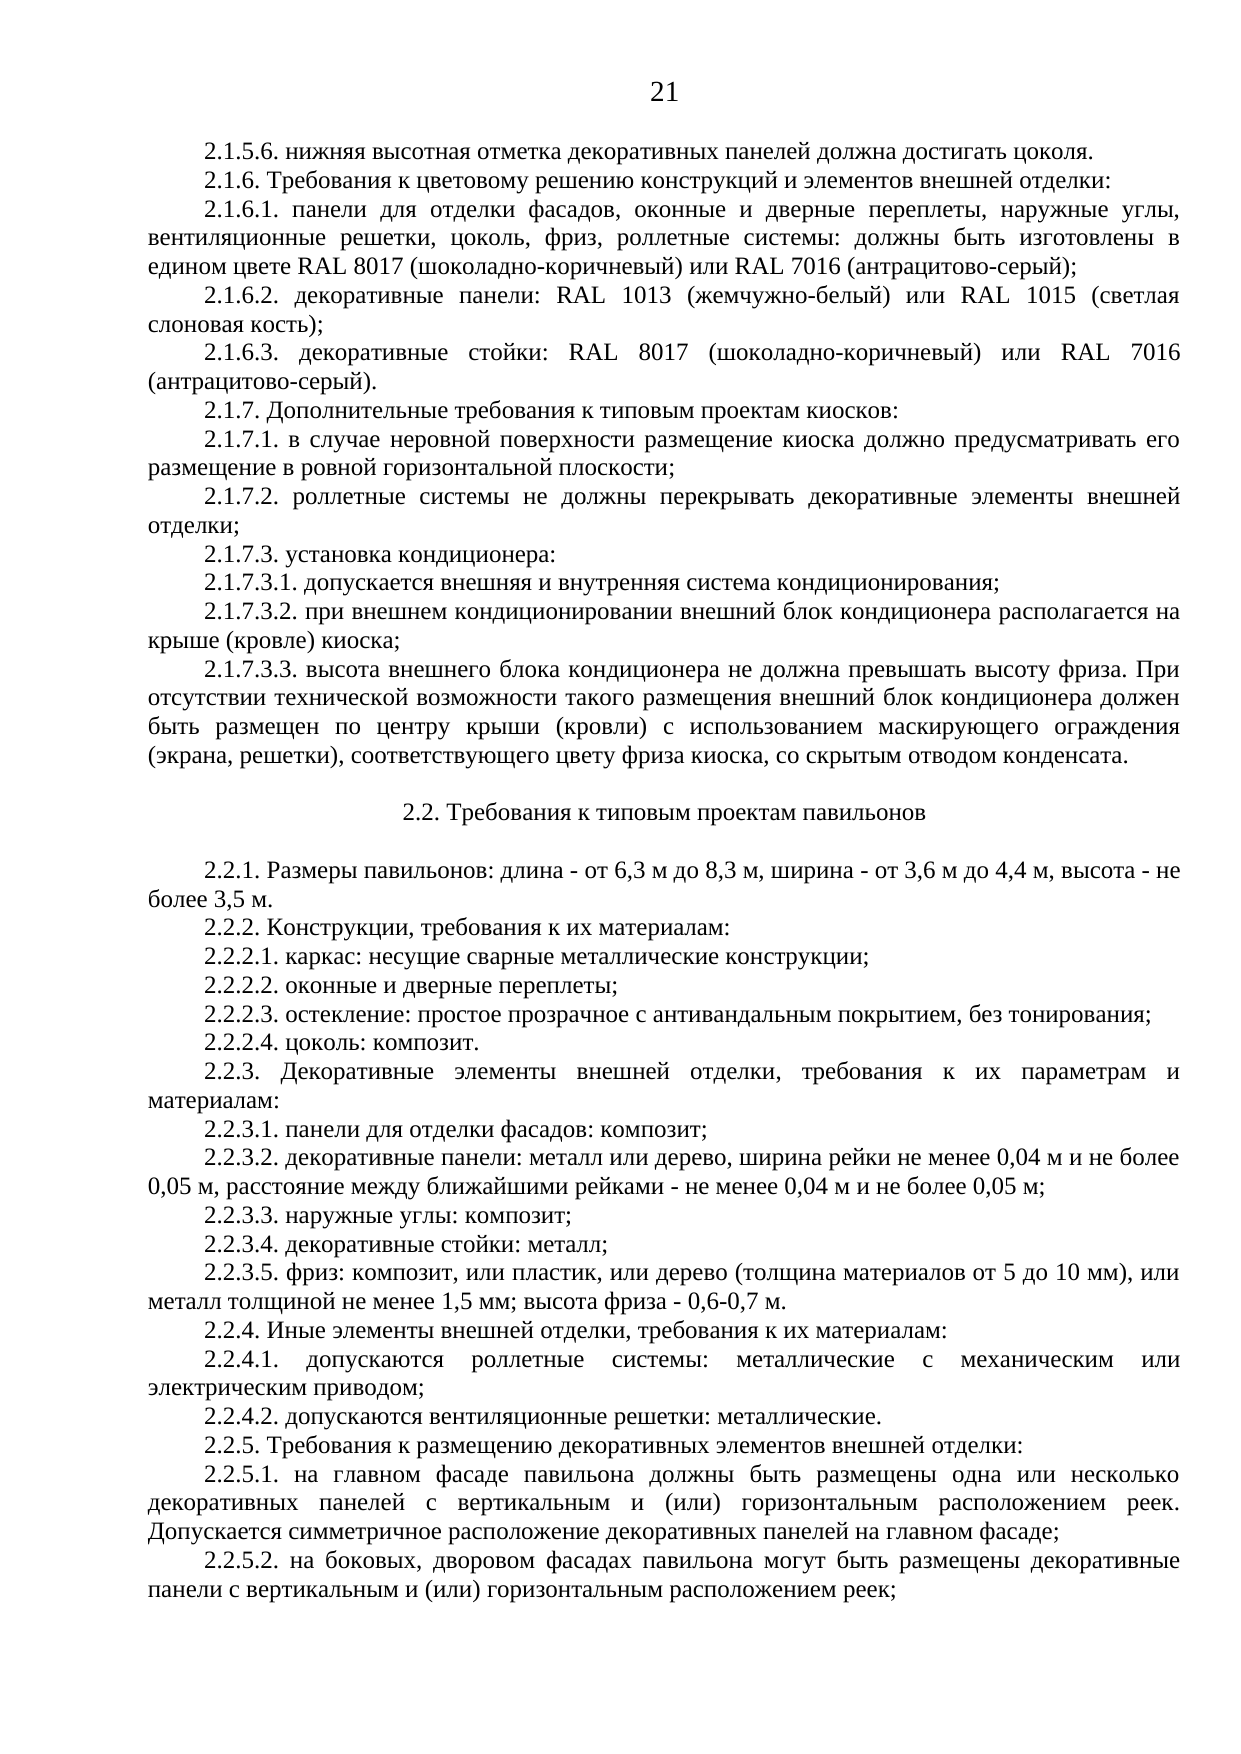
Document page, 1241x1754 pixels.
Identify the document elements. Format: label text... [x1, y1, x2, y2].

text 2.1.6.1. панели для отделки фасадов, оконные и дверные переплеты, наружные углы, вентиляционные решетки, цоколь, фриз, роллетные системы: должны быть изготовлены в едином цвете RAL 8017 (шоколадно-коричневый) или RAL 7016 (антрацитово-серый); [148, 194, 1181, 280]
text 2.2.2.1. каркас: несущие сварные металлические конструкции; [148, 941, 1181, 970]
text 2.1.7. Дополнительные требования к типовым проектам киосков: [148, 395, 1181, 424]
text 2.2.2. Конструкции, требования к их материалам: [148, 912, 1181, 941]
text 2.2.2.3. остекление: простое прозрачное с антивандальным покрытием, без тонирования; [148, 999, 1181, 1027]
text 2.1.6.2. декоративные панели: RAL 1013 (жемчужно-белый) или RAL 1015 (светлая слоновая кость); [148, 280, 1181, 337]
text 2.2.4.1. допускаются роллетные системы: металлические с механическим или электрическим приводом; [148, 1344, 1181, 1401]
text 2.1.7.2. роллетные системы не должны перекрывать декоративные элементы внешней отделки; [148, 481, 1181, 539]
text 2.2.3.1. панели для отделки фасадов: композит; [148, 1114, 1181, 1142]
text 2.2.3.3. наружные углы: композит; [148, 1200, 1181, 1229]
text 2.2.5.2. на боковых, дворовом фасадах павильона могут быть размещены декоративные панели с вертикальным и (или) горизонтальным расположением реек; [148, 1545, 1181, 1602]
text 2.2.5. Требования к размещению декоративных элементов внешней отделки: [148, 1430, 1181, 1459]
text 2.2.5.1. на главном фасаде павильона должны быть размещены одна или несколько декоративных панелей с вертикальным и (или) горизонтальным расположением реек. Допускается симметричное расположение декоративных панелей на главном фасаде; [148, 1459, 1181, 1545]
text 2.2.4.2. допускаются вентиляционные решетки: металлические. [148, 1401, 1181, 1430]
text 2.1.6. Требования к цветовому решению конструкций и элементов внешней отделки: [148, 165, 1181, 194]
text 2.1.7.3.2. при внешнем кондиционировании внешний блок кондиционера располагается на крыше (кровле) киоска; [148, 596, 1181, 654]
text 2.2.2.2. оконные и дверные переплеты; [148, 970, 1181, 999]
text 2.1.7.3.1. допускается внешняя и внутренняя система кондиционирования; [148, 567, 1181, 596]
text 2.1.5.6. нижняя высотная отметка декоративных панелей должна достигать цоколя. [148, 136, 1181, 165]
text 2.2. Требования к типовым проектам павильонов [148, 797, 1181, 826]
text 2.2.3. Декоративные элементы внешней отделки, требования к их параметрам и материалам: [148, 1056, 1181, 1114]
text 2.2.1. Размеры павильонов: длина - от 6,3 м до 8,3 м, ширина - от 3,6 м до 4,4 м, высота - не более 3,5 м. [148, 855, 1181, 912]
text 2.2.4. Иные элементы внешней отделки, требования к их материалам: [148, 1315, 1181, 1344]
text 2.1.7.1. в случае неровной поверхности размещение киоска должно предусматривать его размещение в ровной горизонтальной плоскости; [148, 424, 1181, 481]
text 2.1.7.3. установка кондиционера: [148, 539, 1181, 567]
text 2.2.3.5. фриз: композит, или пластик, или дерево (толщина материалов от 5 до 10 мм), или металл толщиной не менее 1,5 мм; высота фриза - 0,6-0,7 м. [148, 1257, 1181, 1315]
text 2.2.3.4. декоративные стойки: металл; [148, 1229, 1181, 1257]
text 2.2.3.2. декоративные панели: металл или дерево, ширина рейки не менее 0,04 м и не более 0,05 м, расстояние между ближайшими рейками - не менее 0,04 м и не более 0,05 м; [148, 1142, 1181, 1200]
text 2.2.2.4. цоколь: композит. [148, 1027, 1181, 1056]
text 2.1.6.3. декоративные стойки: RAL 8017 (шоколадно-коричневый) или RAL 7016 (антрацитово-серый). [148, 337, 1181, 395]
text 2.1.7.3.3. высота внешнего блока кондиционера не должна превышать высоту фриза. При отсутствии технической возможности такого размещения внешний блок кондиционера должен быть размещен по центру крыши (кровли) с использованием маскирующего ограждения (экрана, решетки), соответствующего цвету фриза киоска, со скрытым отводом конденсата. [148, 654, 1181, 769]
